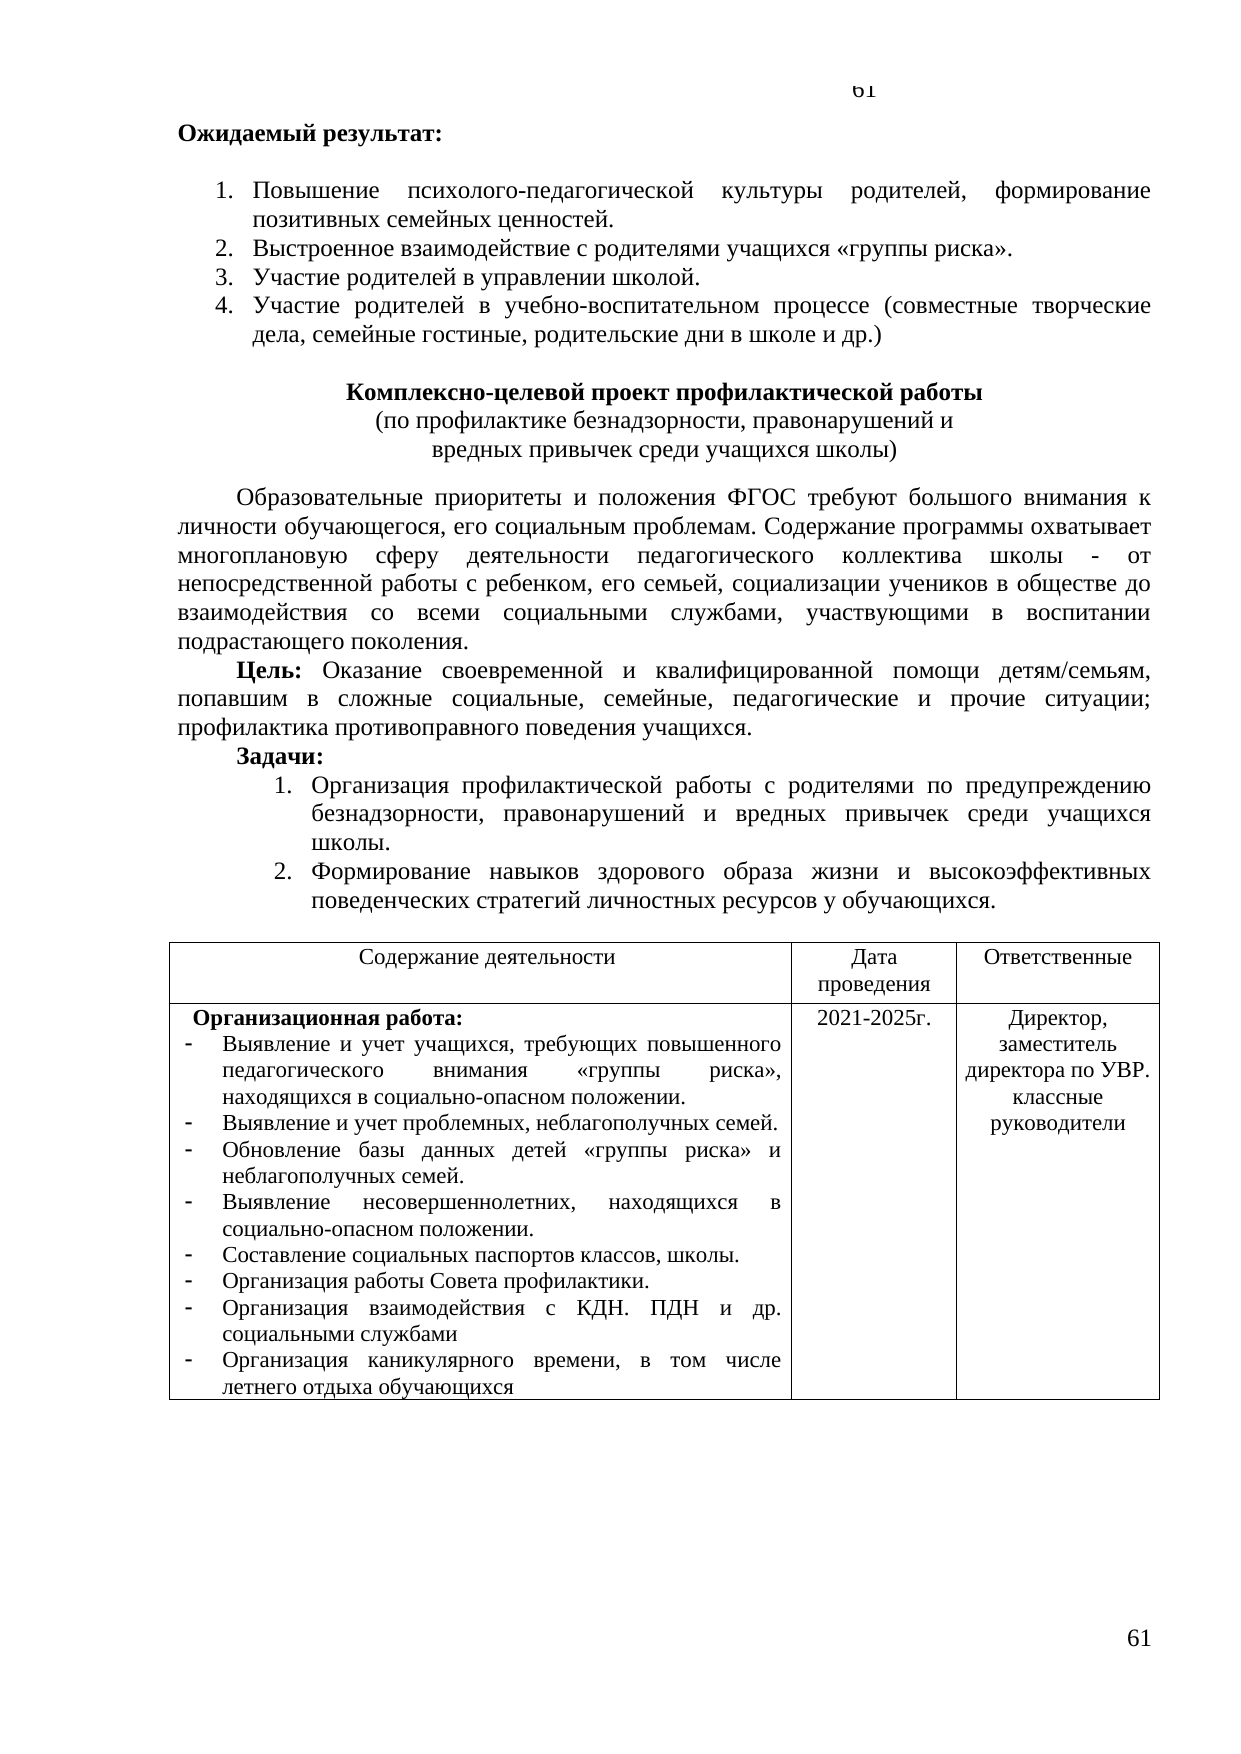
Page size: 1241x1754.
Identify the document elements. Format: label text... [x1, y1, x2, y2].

table_header Содержание деятельности [170, 943, 791, 1003]
text (по профилактике безнадзорности, правонарушений и [177, 406, 1152, 434]
list Повышение психолого-педагогической культуры родителей, формирование позитивных семейных ценностей. [215, 176, 1152, 233]
list Выстроенное взаимодействие с родителями учащихся «группы риска». [215, 233, 1152, 262]
text Образовательные приоритеты и положения ФГОС требуют большого внимания к личности обучающегося, его социальным проблемам. Содержание программы охватывает многоплановую сферу деятельности педагогического коллектива школы - от непосредственной работы с ребенком, его семьей, социализации учеников в обществе до взаимодействия со всеми социальными службами, участвующими в воспитании подрастающего поколения. [177, 482, 1152, 655]
table_cell 2021-2025г. [792, 1004, 956, 1399]
text вредных привычек среди учащихся школы) [177, 434, 1152, 463]
table_cell Организационная работа: Выявление и учет учащихся, требующих повышенного педагогического внимания «группы риска», находящихся в социально-опасном положении. Выявление и учет проблемных, неблагополучных семей. Обновление базы данных детей «группы риска» и неблагополучных семей. Выявление несовершеннолетних, находящихся в социально-опасном положении. Составление социальных паспортов классов, школы. Организация работы Совета профилактики. Организация взаимодействия с КДН. ПДН и др. социальными службами Организация каникулярного времени, в том числе летнего отдыха обучающихся [170, 1004, 791, 1399]
text Комплексно-целевой проект профилактической работы [177, 377, 1152, 406]
text Цель: Оказание своевременной и квалифицированной помощи детям/семьям, попавшим в сложные социальные, семейные, педагогические и прочие ситуации; профилактика противоправного поведения учащихся. [177, 655, 1152, 741]
text Задачи: [177, 741, 1152, 770]
list Участие родителей в учебно-воспитательном процессе (совместные творческие дела, семейные гостиные, родительские дни в школе и др.) [215, 291, 1152, 348]
table_header Дата проведения [792, 943, 956, 1003]
list Организация профилактической работы с родителями по предупреждению безнадзорности, правонарушений и вредных привычек среди учащихся школы. [274, 770, 1152, 856]
list Формирование навыков здорового образа жизни и высокоэффективных поведенческих стратегий личностных ресурсов у обучающихся. [274, 856, 1152, 913]
list Участие родителей в управлении школой. [215, 262, 1152, 291]
table_header Ответственные [957, 943, 1159, 1003]
text Ожидаемый результат: [177, 118, 1152, 147]
table_cell Директор, заместитель директора по УВР. классные руководители [957, 1004, 1159, 1399]
